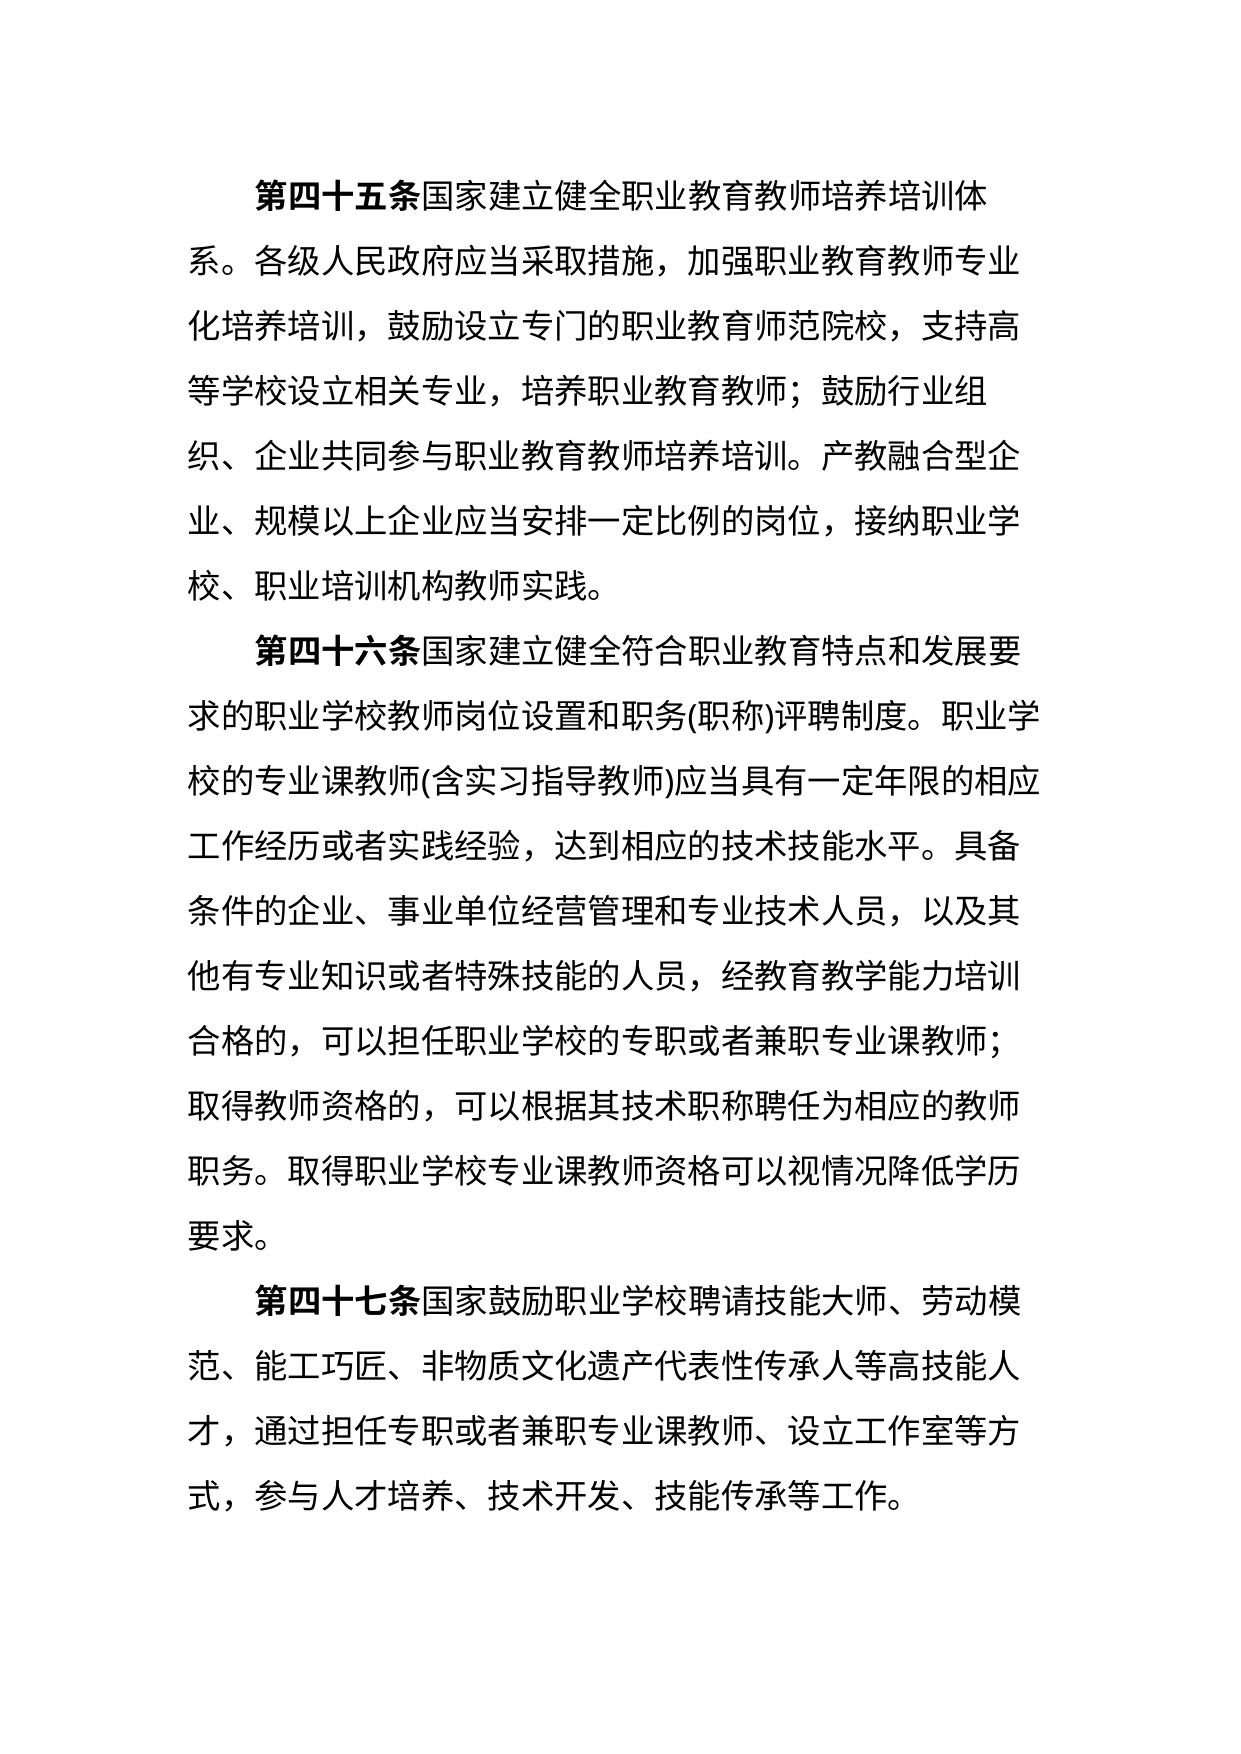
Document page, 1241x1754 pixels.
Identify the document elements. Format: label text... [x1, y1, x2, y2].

text 第四十七条国家鼓励职业学校聘请技能大师、劳动模范、能工巧匠、非物质文化遗产代表性传承人等高技能人才，通过担任专职或者兼职专业课教师、设立工作室等方式，参与人才培养、技术开发、技能传承等工作。 [187, 1267, 1053, 1527]
text 第四十五条国家建立健全职业教育教师培养培训体系。各级人民政府应当采取措施，加强职业教育教师专业化培养培训，鼓励设立专门的职业教育师范院校，支持高等学校设立相关专业，培养职业教育教师；鼓励行业组织、企业共同参与职业教育教师培养培训。产教融合型企业、规模以上企业应当安排一定比例的岗位，接纳职业学校、职业培训机构教师实践。 [187, 162, 1053, 617]
text 第四十六条国家建立健全符合职业教育特点和发展要求的职业学校教师岗位设置和职务(职称)评聘制度。职业学校的专业课教师(含实习指导教师)应当具有一定年限的相应工作经历或者实践经验，达到相应的技术技能水平。具备条件的企业、事业单位经营管理和专业技术人员，以及其他有专业知识或者特殊技能的人员，经教育教学能力培训合格的，可以担任职业学校的专职或者兼职专业课教师；取得教师资格的，可以根据其技术职称聘任为相应的教师职务。取得职业学校专业课教师资格可以视情况降低学历要求。 [187, 617, 1053, 1267]
